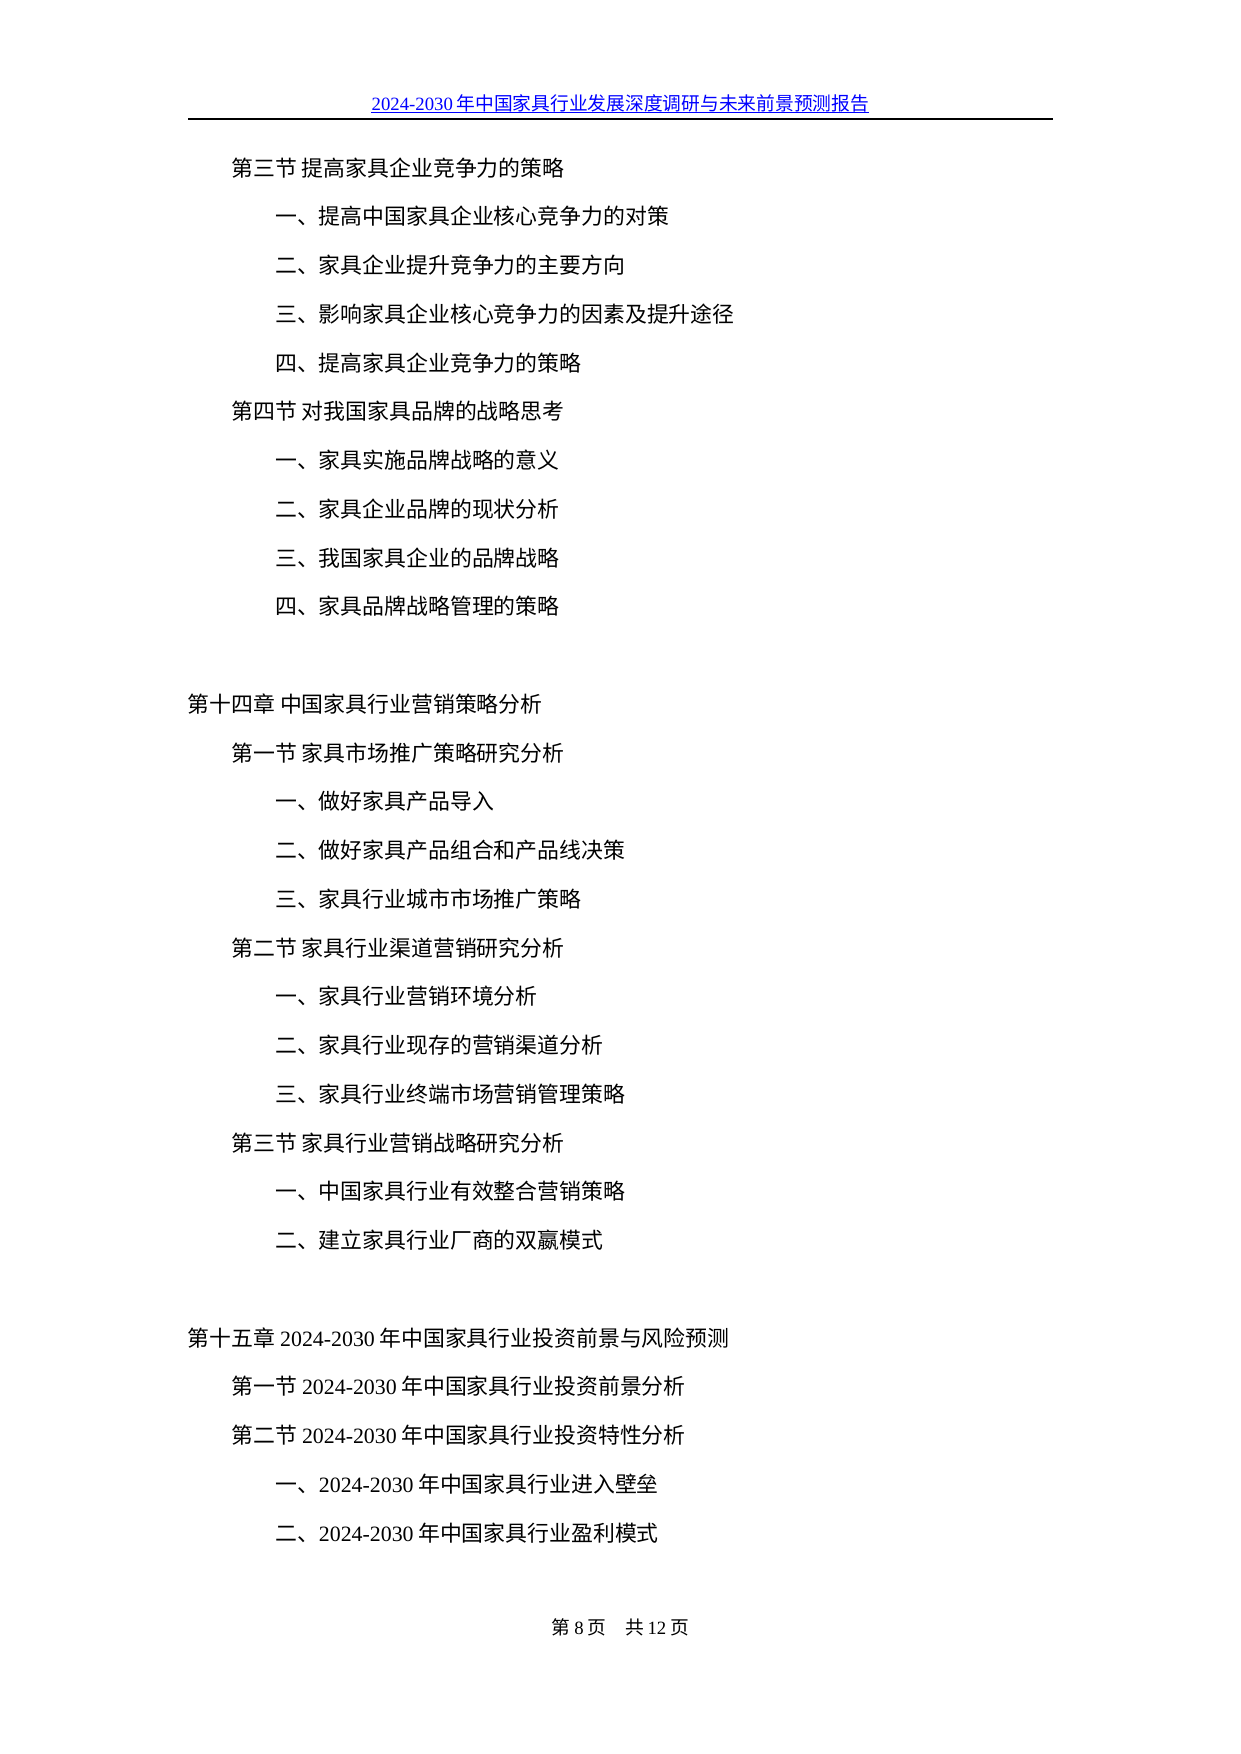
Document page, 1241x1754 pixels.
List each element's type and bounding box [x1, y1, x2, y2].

text [187, 150, 1053, 1548]
